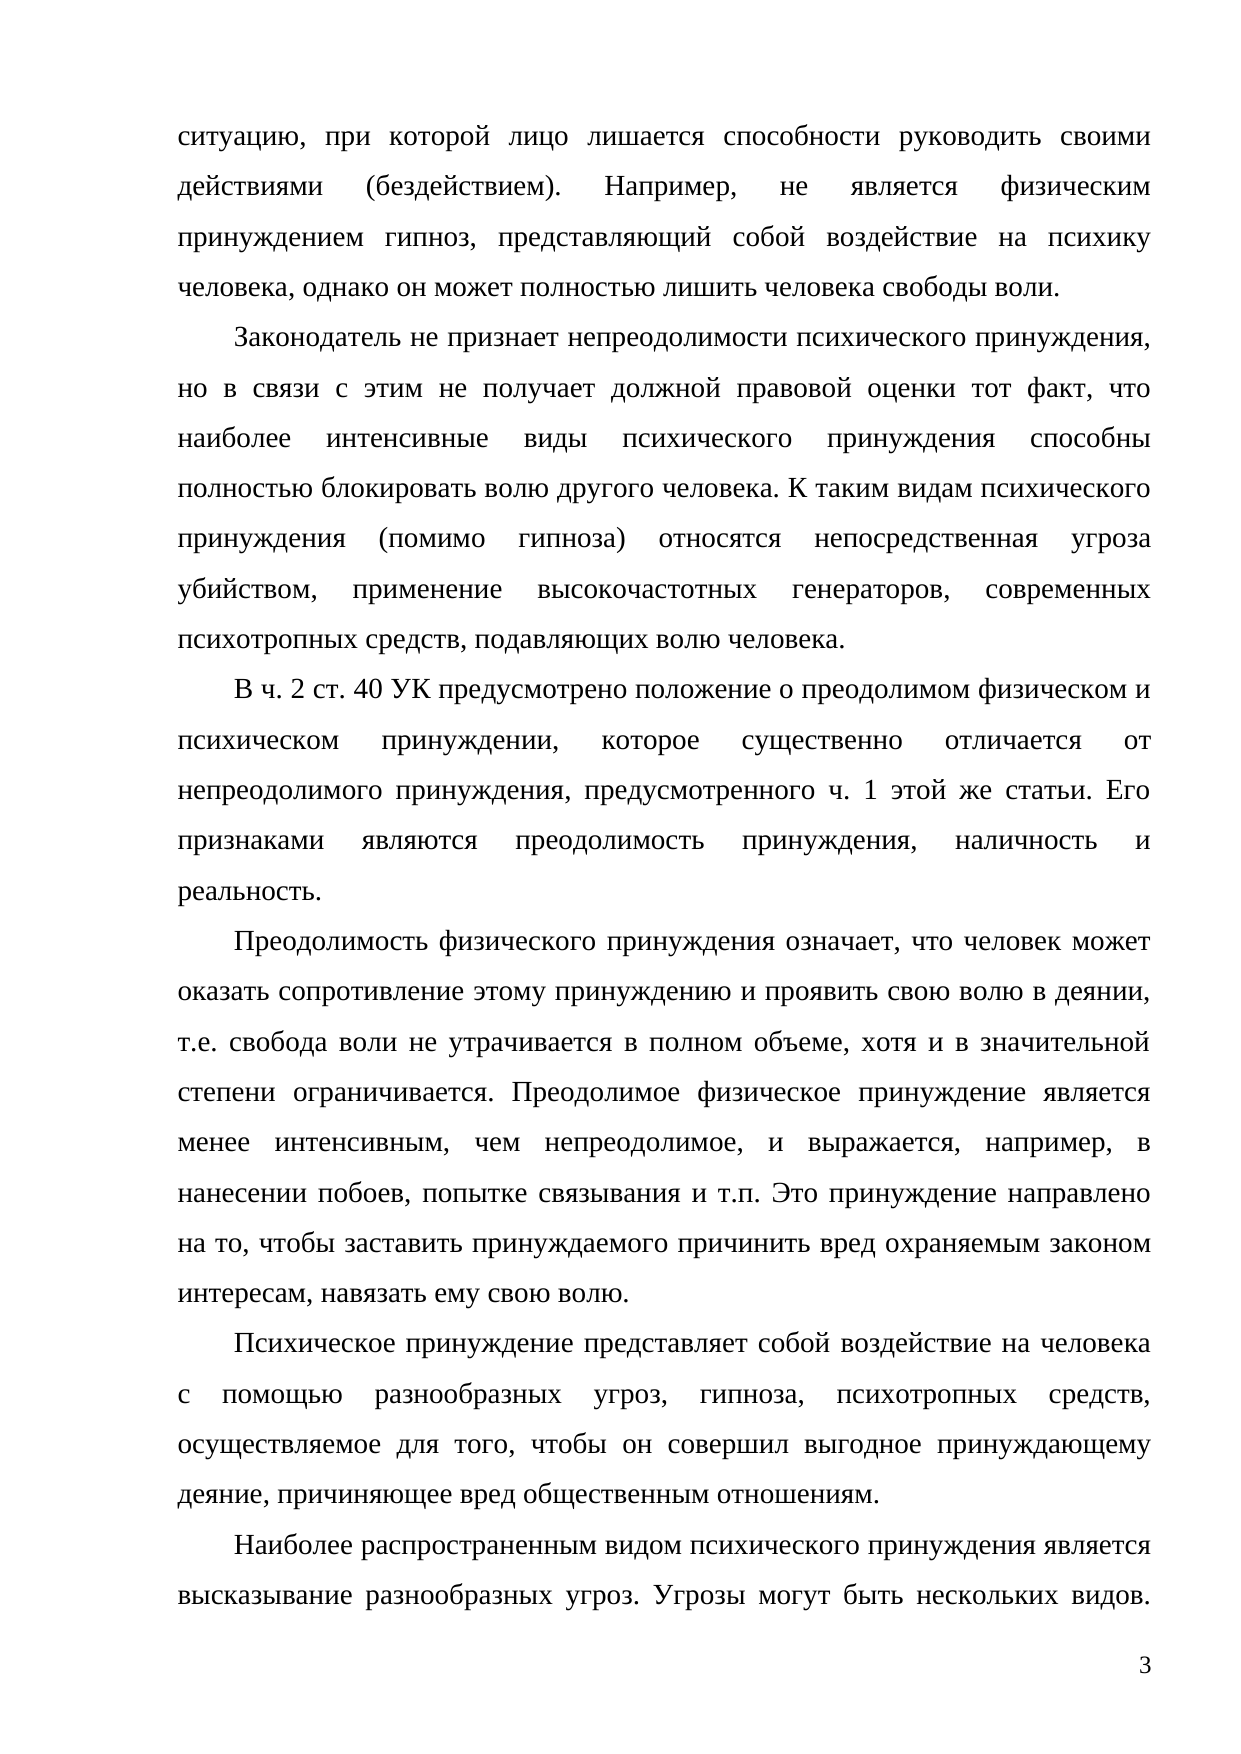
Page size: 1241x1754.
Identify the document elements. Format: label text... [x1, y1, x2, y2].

text В ч. 2 ст. 40 УК предусмотрено положение о преодолимом физическом и психическом принуждении, которое существенно отличается от непреодолимого принуждения, предусмотренного ч. 1 этой же статьи. Его признаками являются преодолимость принуждения, наличность и реальность. [177, 672, 1152, 906]
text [177, 1527, 1152, 1611]
text Преодолимость физического принуждения означает, что человек может оказать сопротивление этому принуждению и проявить свою волю в деянии, т.е. свобода воли не утрачивается в полном объеме, хотя и в значительной степени ограничивается. Преодолимое физическое принуждение является менее интенсивным, чем непреодолимое, и выражается, например, в нанесении побоев, попытке связывания и т.п. Это принуждение направлено на то, чтобы заставить принуждаемого причинить вред охраняемым законом интересам, навязать ему свою волю. [177, 923, 1152, 1309]
text Психическое принуждение представляет собой воздействие на человека с помощью разнообразных угроз, гипноза, психотропных средств, осуществляемое для того, чтобы он совершил выгодное принуждающему деяние, причиняющее вред общественным отношениям. [177, 1326, 1152, 1510]
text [177, 118, 1152, 303]
text Законодатель не признает непреодолимости психического принуждения, но в связи с этим не получает должной правовой оценки тот факт, что наиболее интенсивные виды психического принуждения способны полностью блокировать волю другого человека. К таким видам психического принуждения (помимо гипноза) относятся непосредственная угроза убийством, применение высокочастотных генераторов, современных психотропных средств, подавляющих волю человека. [177, 319, 1152, 655]
